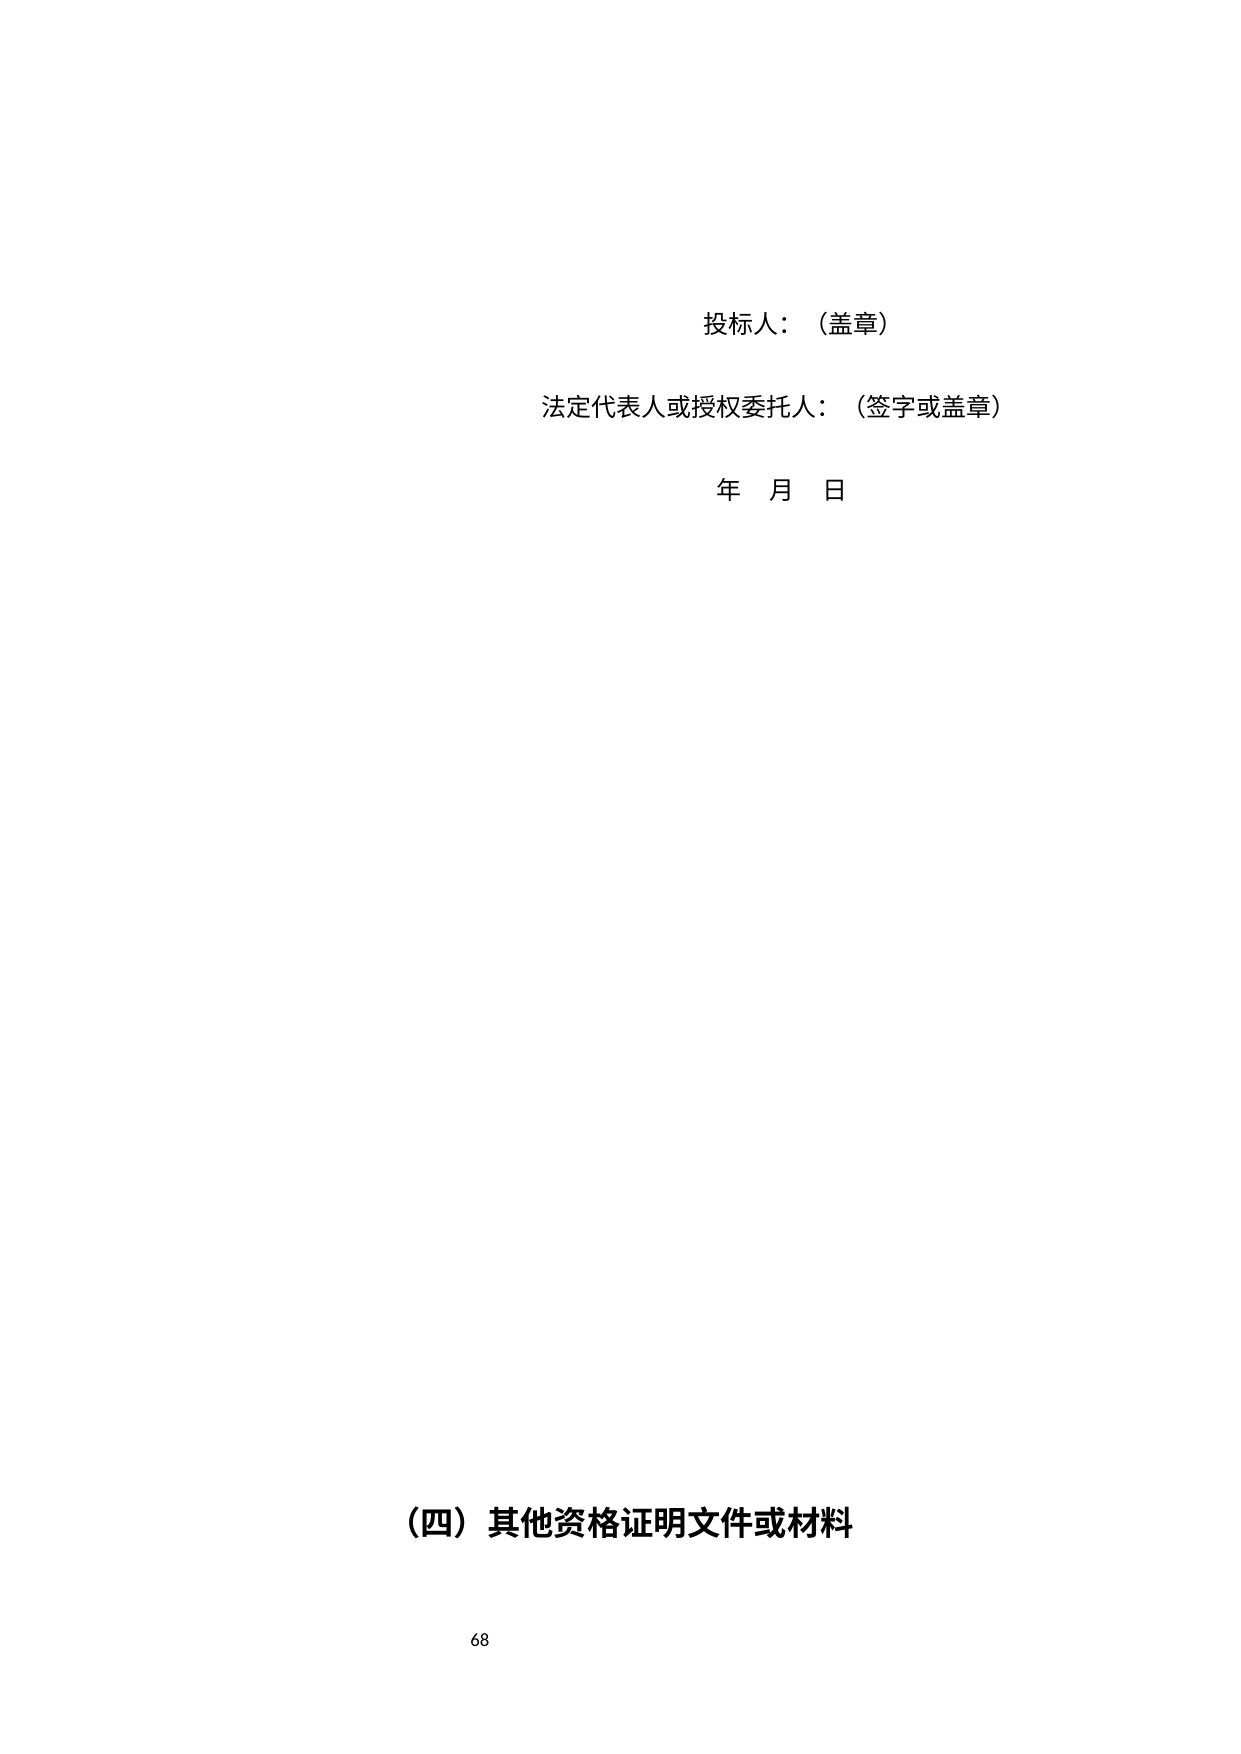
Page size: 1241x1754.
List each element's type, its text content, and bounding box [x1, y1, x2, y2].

text 投标人：（盖章） [153, 290, 1087, 355]
text 法定代表人或授权委托人：（签字或盖章） [153, 373, 1087, 438]
text 年 月 日 [153, 456, 1037, 521]
text （四）其他资格证明文件或材料 [153, 1488, 1087, 1553]
